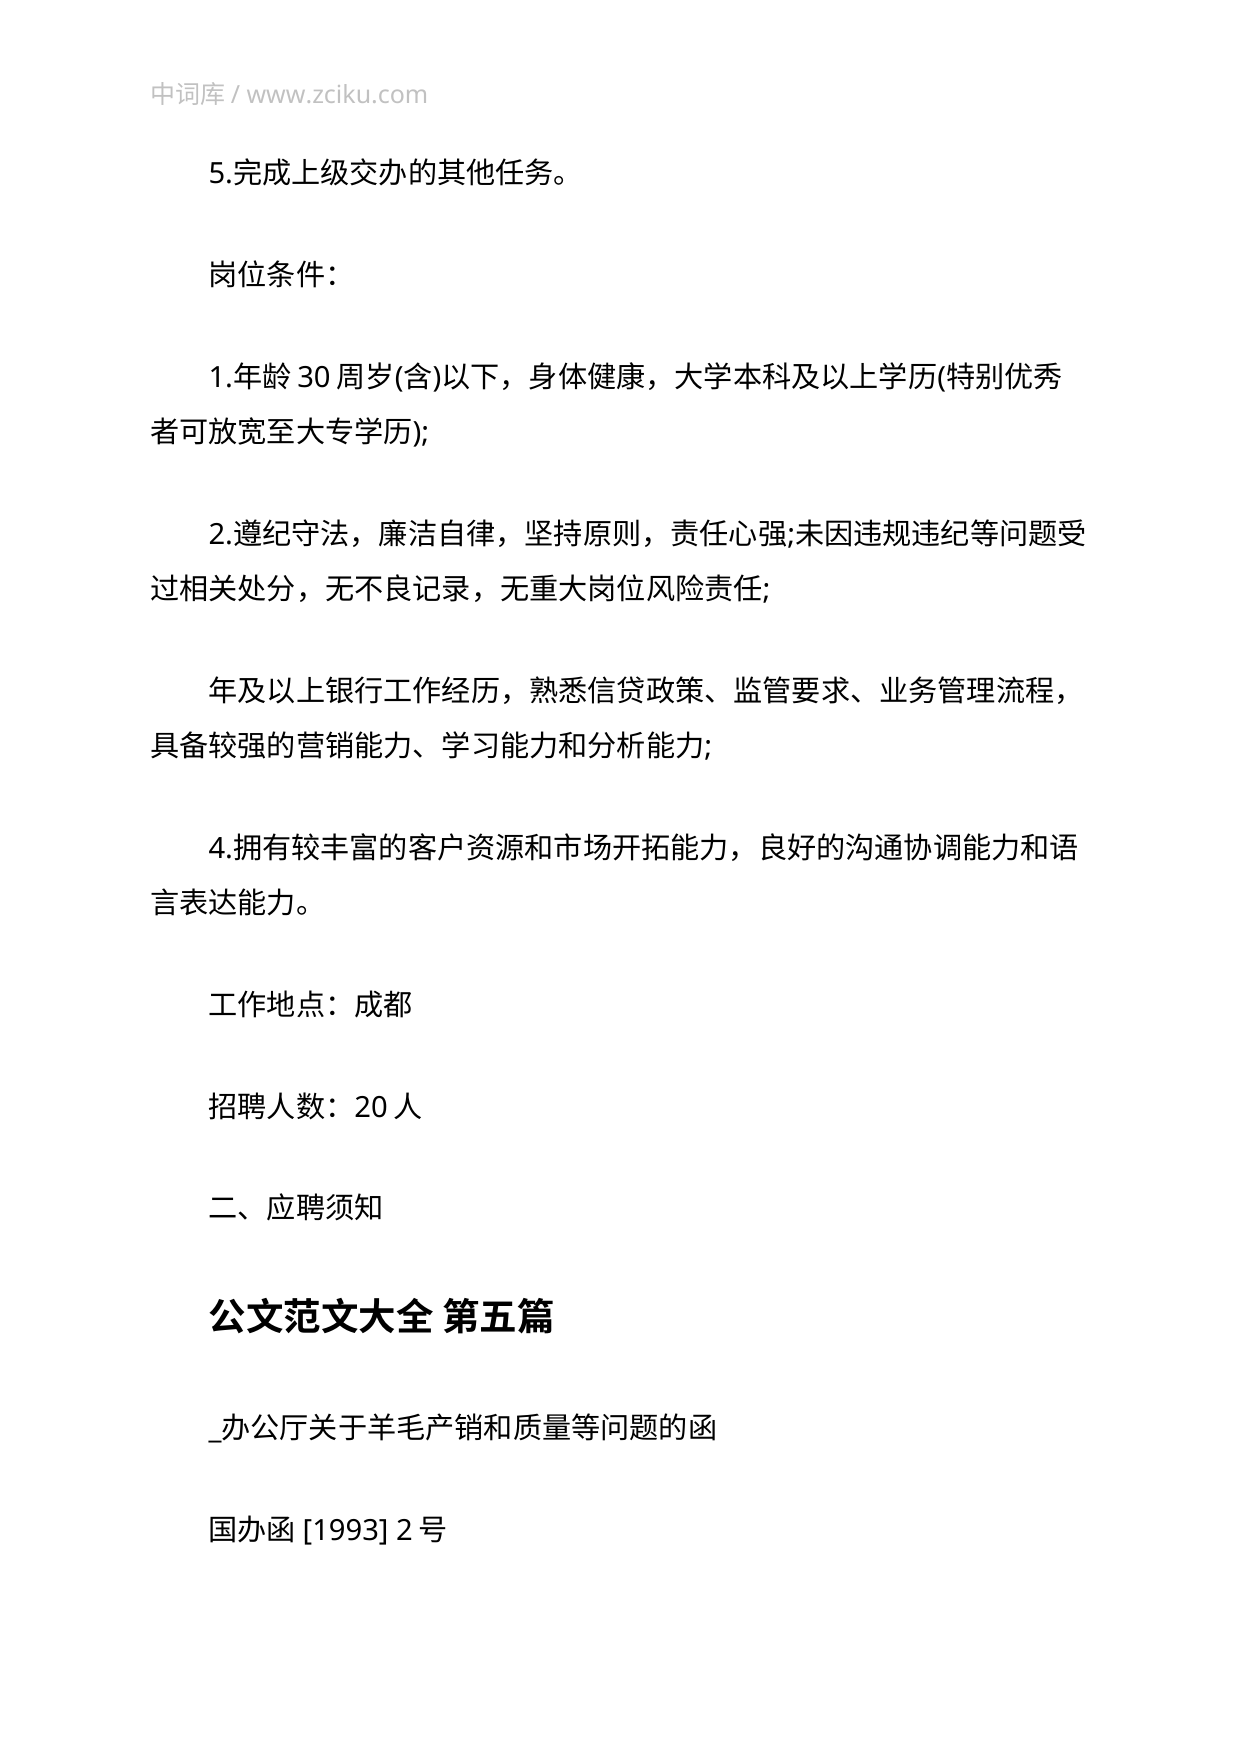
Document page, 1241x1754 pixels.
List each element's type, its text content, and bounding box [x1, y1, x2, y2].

text 公文范文大全 第五篇 [150, 1287, 1090, 1341]
text 岗位条件： [150, 252, 1090, 294]
text 招聘人数：20人 [150, 1083, 1090, 1126]
text _办公厅关于羊毛产销和质量等问题的函 [150, 1404, 1090, 1447]
text 2.遵纪守法，廉洁自律，坚持原则，责任心强;未因违规违纪等问题受过相关处分，无不良记录，无重大岗位风险责任; [150, 511, 1090, 608]
text 4.拥有较丰富的客户资源和市场开拓能力，良好的沟通协调能力和语言表达能力。 [150, 824, 1090, 922]
text 年及以上银行工作经历，熟悉信贷政策、监管要求、业务管理流程，具备较强的营销能力、学习能力和分析能力; [150, 668, 1090, 765]
text 国办函 [1993] 2号 [150, 1506, 1090, 1549]
text 1.年龄30周岁(含)以下，身体健康，大学本科及以上学历(特别优秀者可放宽至大专学历); [150, 354, 1090, 451]
text 5.完成上级交办的其他任务。 [150, 150, 1090, 192]
text 二、应聘须知 [150, 1185, 1090, 1227]
text 工作地点：成都 [150, 981, 1090, 1024]
